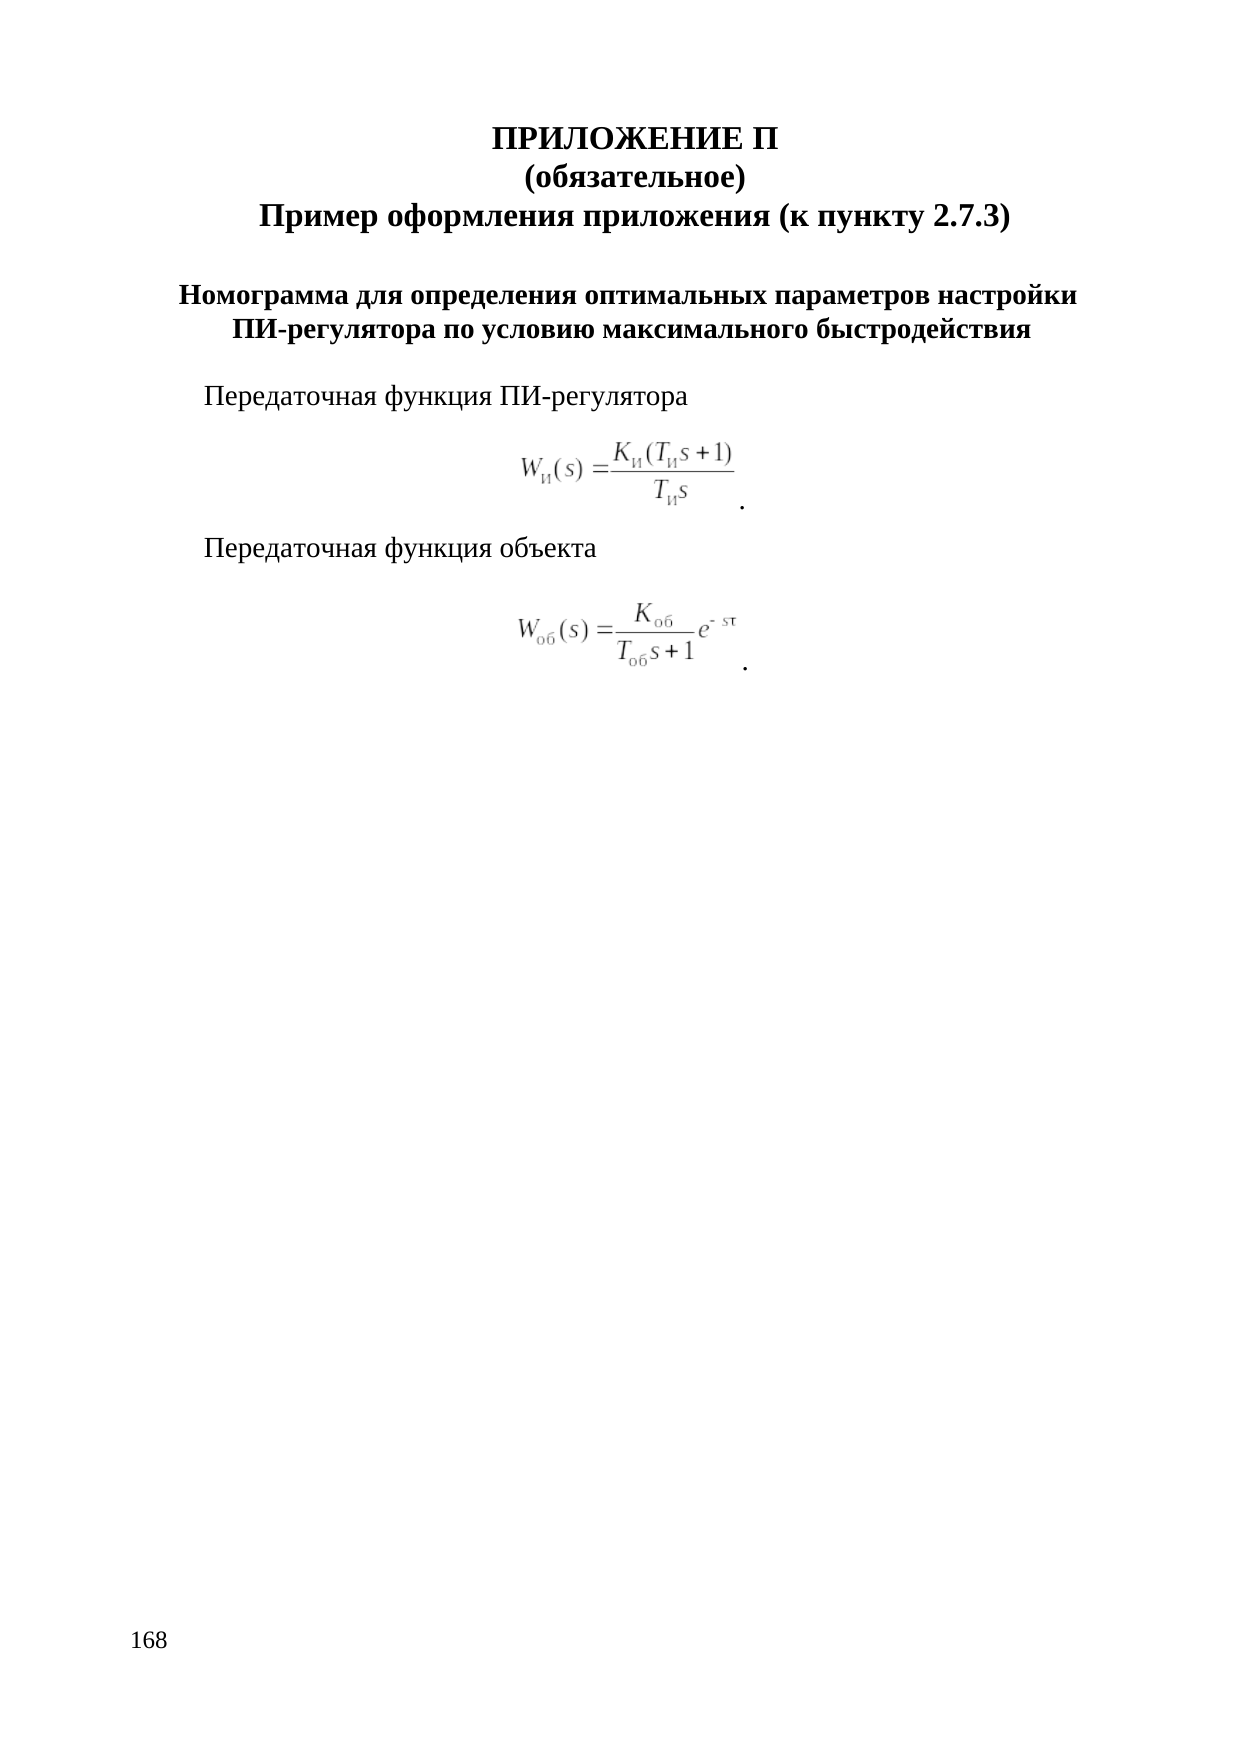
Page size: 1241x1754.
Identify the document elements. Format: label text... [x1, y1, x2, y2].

text Передаточная функция объекта [130, 530, 1134, 563]
text Номограмма для определения оптимальных параметров настройки ПИ-регулятора по условию максимального быстродействия [130, 277, 1134, 344]
text . [130, 436, 1134, 516]
text Передаточная функция ПИ-регулятора [130, 378, 1134, 411]
subtitle Приложение П (обязательное) Пример оформления приложения (к пункту 2.7.3) [130, 118, 1140, 233]
text . [130, 597, 1134, 677]
